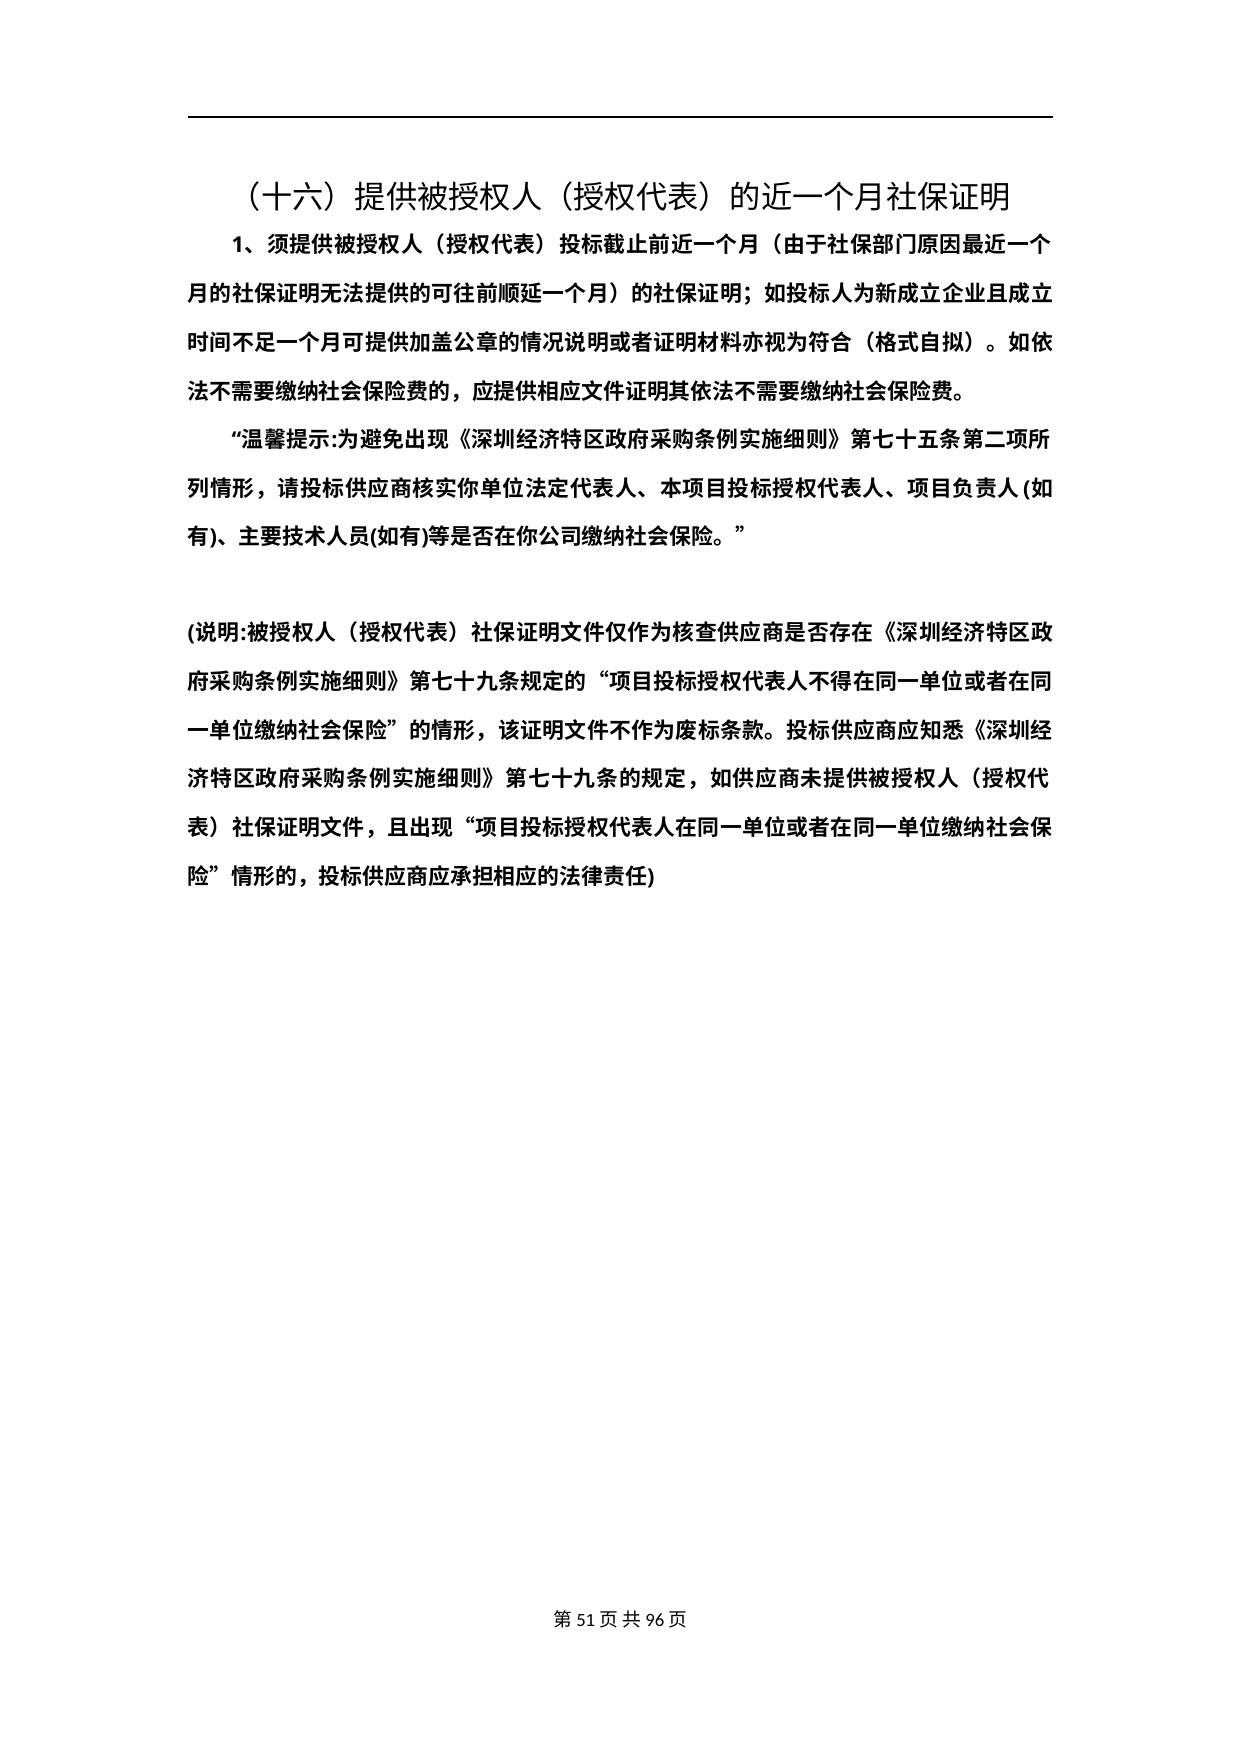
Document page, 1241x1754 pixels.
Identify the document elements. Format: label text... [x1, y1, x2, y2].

text 1、须提供被授权人（授权代表）投标截止前近一个月（由于社保部门原因最近一个月的社保证明无法提供的可往前顺延一个月）的社保证明；如投标人为新成立企业且成立时间不足一个月可提供加盖公章的情况说明或者证明材料亦视为符合（格式自拟）。如依法不需要缴纳社会保险费的，应提供相应文件证明其依法不需要缴纳社会保险费。 [187, 227, 1053, 406]
text (说明:被授权人（授权代表）社保证明文件仅作为核查供应商是否存在《深圳经济特区政府采购条例实施细则》第七十九条规定的“项目投标授权代表人不得在同一单位或者在同一单位缴纳社会保险”的情形，该证明文件不作为废标条款。投标供应商应知悉《深圳经济特区政府采购条例实施细则》第七十九条的规定，如供应商未提供被授权人（授权代表）社保证明文件，且出现“项目投标授权代表人在同一单位或者在同一单位缴纳社会保险”情形的，投标供应商应承担相应的法律责任) [187, 615, 1053, 891]
subtitle （十六）提供被授权人（授权代表）的近一个月社保证明 [187, 162, 1053, 227]
text “温馨提示:为避免出现《深圳经济特区政府采购条例实施细则》第七十五条第二项所列情形，请投标供应商核实你单位法定代表人、本项目投标授权代表人、项目负责人(如有)、主要技术人员(如有)等是否在你公司缴纳社会保险。” [187, 422, 1053, 552]
